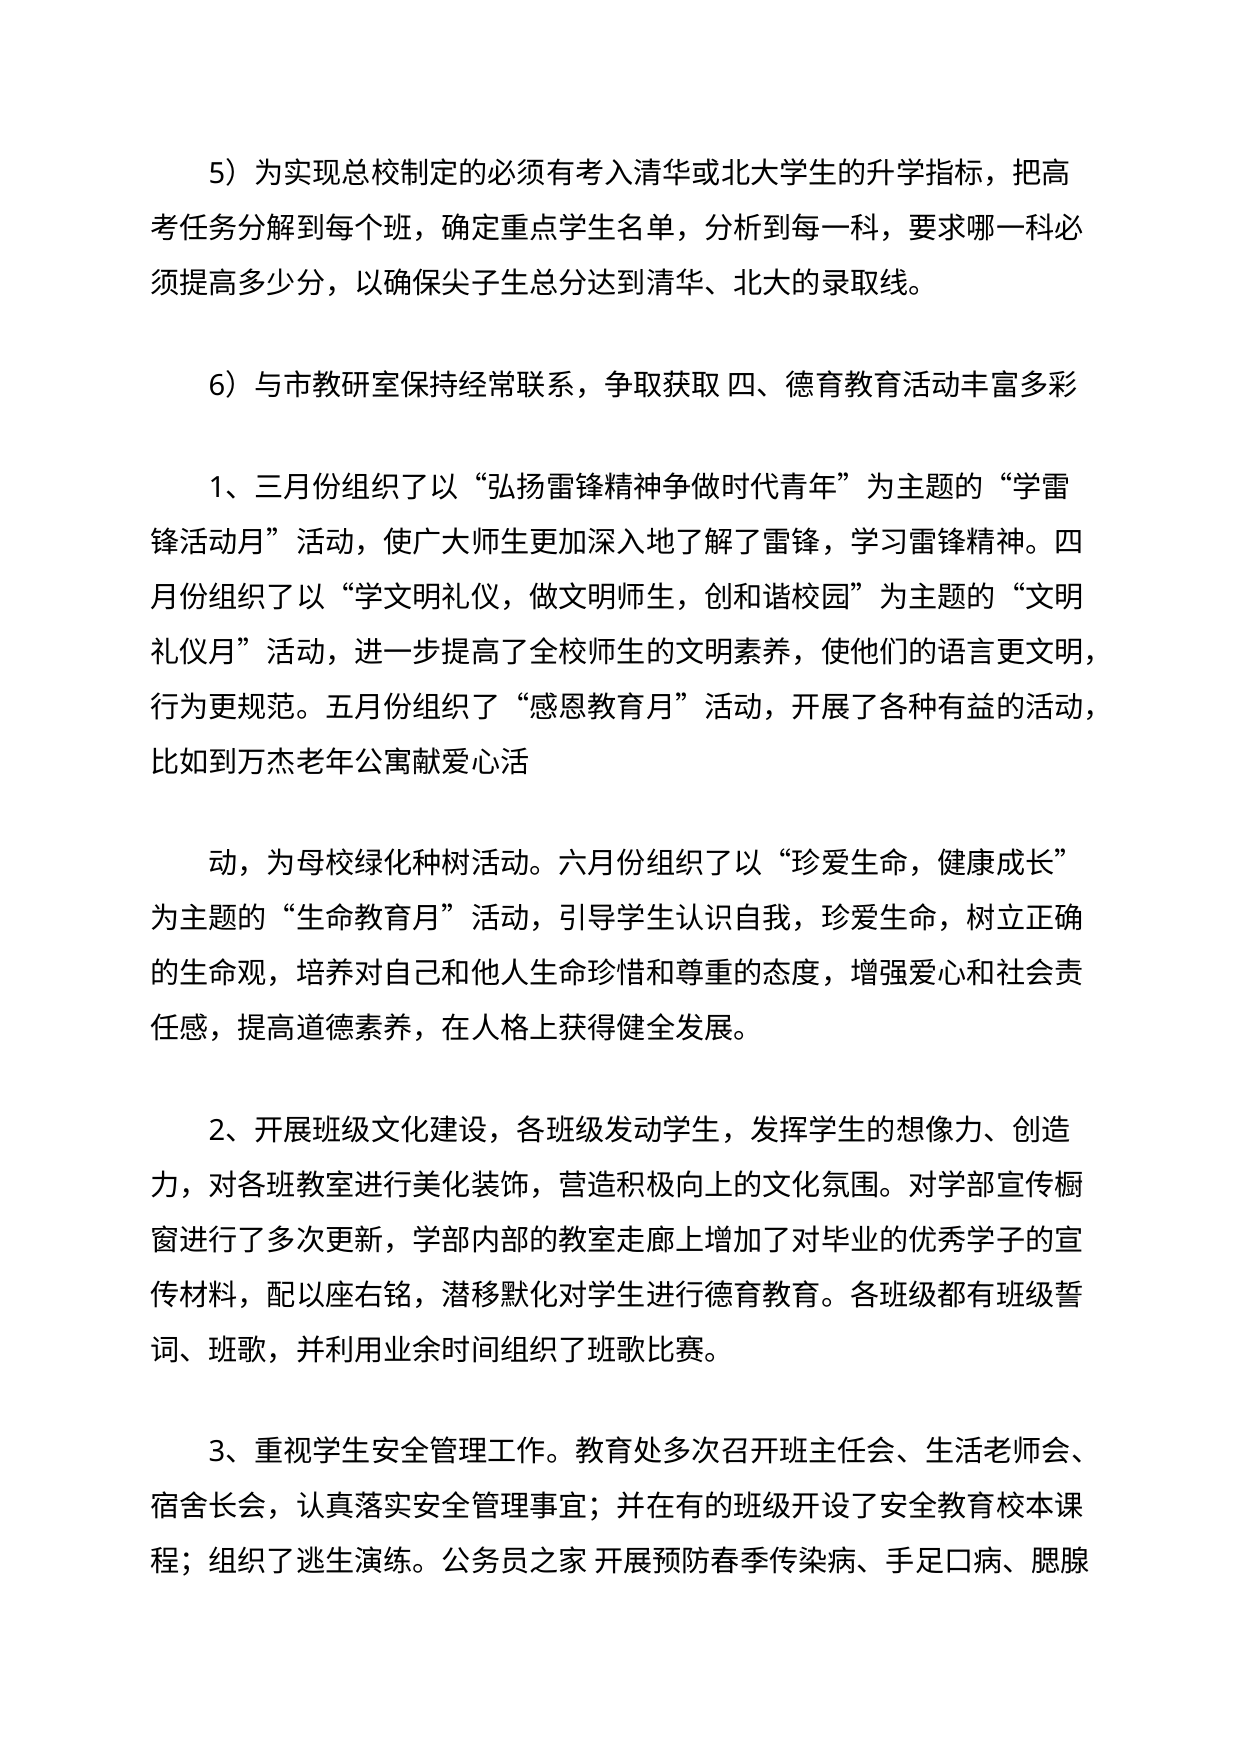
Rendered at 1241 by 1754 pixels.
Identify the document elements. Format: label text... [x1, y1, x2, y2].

text 6）与市教研室保持经常联系，争取获取 四、德育教育活动丰富多彩 [150, 362, 1090, 404]
text 2、开展班级文化建设，各班级发动学生，发挥学生的想像力、创造力，对各班教室进行美化装饰，营造积极向上的文化氛围。对学部宣传橱窗进行了多次更新，学部内部的教室走廊上增加了对毕业的优秀学子的宣传材料，配以座右铭，潜移默化对学生进行德育教育。各班级都有班级誓词、班歌，并利用业余时间组织了班歌比赛。 [150, 1106, 1090, 1368]
text 5）为实现总校制定的必须有考入清华或北大学生的升学指标，把高考任务分解到每个班，确定重点学生名单，分析到每一科，要求哪一科必须提高多少分，以确保尖子生总分达到清华、北大的录取线。 [150, 150, 1090, 302]
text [150, 1428, 1090, 1580]
text 动，为母校绿化种树活动。六月份组织了以“珍爱生命，健康成长”为主题的“生命教育月”活动，引导学生认识自我，珍爱生命，树立正确的生命观，培养对自己和他人生命珍惜和尊重的态度，增强爱心和社会责任感，提高道德素养，在人格上获得健全发展。 [150, 840, 1090, 1047]
text 1、三月份组织了以“弘扬雷锋精神争做时代青年”为主题的“学雷锋活动月”活动，使广大师生更加深入地了解了雷锋，学习雷锋精神。四月份组织了以“学文明礼仪，做文明师生，创和谐校园”为主题的“文明礼仪月”活动，进一步提高了全校师生的文明素养，使他们的语言更文明，行为更规范。五月份组织了“感恩教育月”活动，开展了各种有益的活动，比如到万杰老年公寓献爱心活 [150, 464, 1090, 781]
